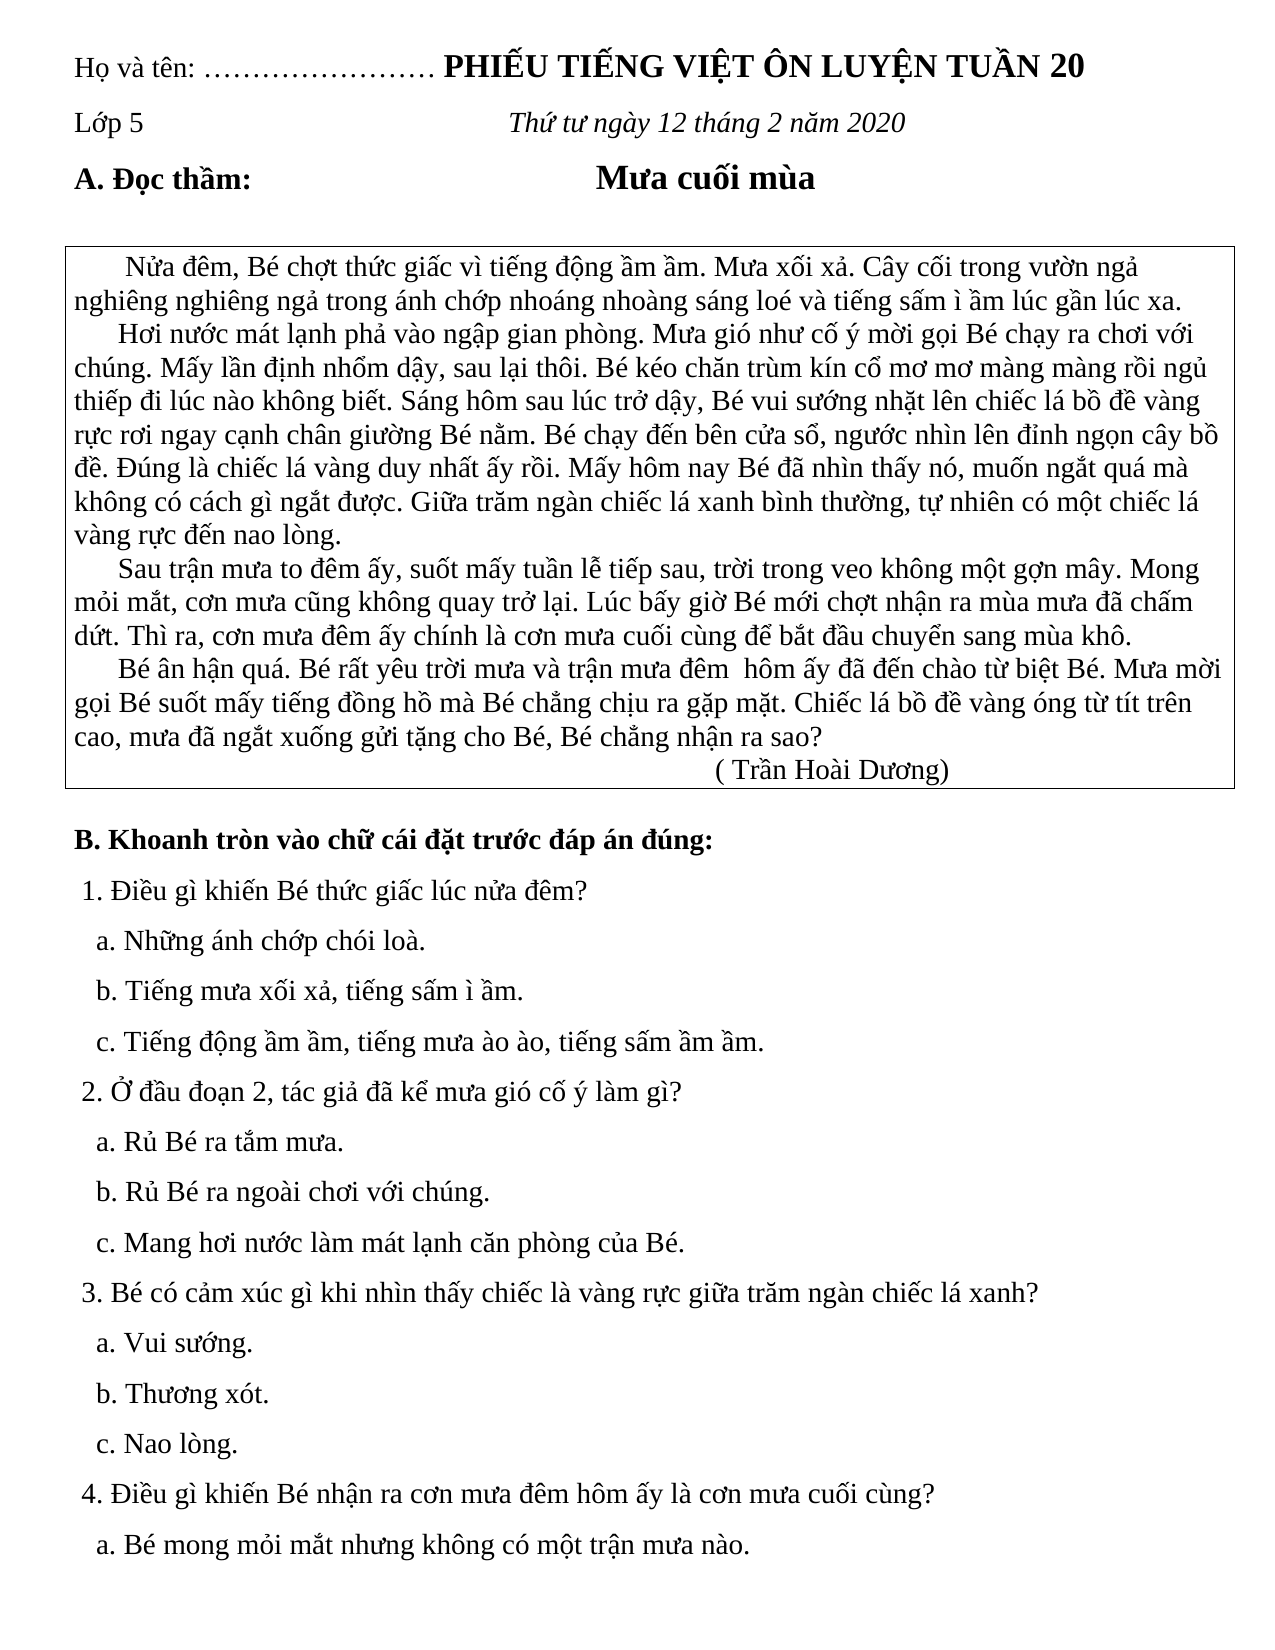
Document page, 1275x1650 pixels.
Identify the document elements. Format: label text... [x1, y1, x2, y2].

text 3. Bé có cảm xúc gì khi nhìn thấy chiếc là vàng rực giữa trăm ngàn chiếc lá xanh? [74, 1275, 1226, 1309]
text Nửa đêm, Bé chợt thức giấc vì tiếng động ầm ầm. Mưa xối xả. Cây cối trong vườn ngả nghiêng nghiêng ngả trong ánh chớp nhoáng nhoàng sáng loé và tiếng sấm ì ầm lúc gần lúc xa. [66, 247, 1234, 316]
text b. Rủ Bé ra ngoài chơi với chúng. [74, 1174, 1226, 1208]
text B. Khoanh tròn vào chữ cái đặt trước đáp án đúng: [74, 822, 1226, 856]
text a. Rủ Bé ra tắm mưa. [74, 1124, 1226, 1158]
text A. Đọc thầm: Mưa cuối mùa [74, 156, 1226, 197]
text c. Nao lòng. [74, 1426, 1226, 1460]
text b. Tiếng mưa xối xả, tiếng sấm ì ầm. [74, 973, 1226, 1007]
text a. Bé mong mỏi mắt nhưng không có một trận mưa nào. [74, 1527, 1226, 1560]
text c. Mang hơi nước làm mát lạnh căn phòng của Bé. [74, 1225, 1226, 1258]
text 4. Điều gì khiến Bé nhận ra cơn mưa đêm hôm ấy là cơn mưa cuối cùng? [74, 1476, 1226, 1510]
text ( Trần Hoài Dương) [66, 749, 1234, 788]
text Họ và tên: …………………… PHIẾU TIẾNG VIỆT ÔN LUYỆN TUẦN 20 [74, 44, 1226, 85]
text Sau trận mưa to đêm ấy, suốt mấy tuần lễ tiếp sau, trời trong veo không một gợn mây. Mong mỏi mắt, cơn mưa cũng không quay trở lại. Lúc bấy giờ Bé mới chợt nhận ra mùa mưa đã chấm dứt. Thì ra, cơn mưa đêm ấy chính là cơn mưa cuối cùng để bắt đầu chuyển sang mùa khô. [74, 551, 1226, 652]
text a. Những ánh chớp chói loà. [74, 923, 1226, 957]
text Lớp 5 Thứ tư ngày 12 tháng 2 năm 2020 [74, 106, 1226, 139]
text a. Vui sướng. [74, 1326, 1226, 1359]
text c. Tiếng động ầm ầm, tiếng mưa ào ào, tiếng sấm ầm ầm. [74, 1024, 1226, 1057]
text b. Thương xót. [74, 1376, 1226, 1409]
text 2. Ở đầu đoạn 2, tác giả đã kể mưa gió cố ý làm gì? [74, 1074, 1226, 1107]
text 1. Điều gì khiến Bé thức giấc lúc nửa đêm? [74, 873, 1226, 906]
text Bé ân hận quá. Bé rất yêu trời mưa và trận mưa đêm hôm ấy đã đến chào từ biệt Bé. Mưa mời gọi Bé suốt mấy tiếng đồng hồ mà Bé chẳng chịu ra gặp mặt. Chiếc lá bồ đề vàng óng từ tít trên cao, mưa đã ngắt xuống gửi tặng cho Bé, Bé chẳng nhận ra sao? [74, 652, 1226, 749]
text Hơi nước mát lạnh phả vào ngập gian phòng. Mưa gió như cố ý mời gọi Bé chạy ra chơi với chúng. Mấy lần định nhổm dậy, sau lại thôi. Bé kéo chăn trùm kín cổ mơ mơ màng màng rồi ngủ thiếp đi lúc nào không biết. Sáng hôm sau lúc trở dậy, Bé vui sướng nhặt lên chiếc lá bồ đề vàng rực rơi ngay cạnh chân giường Bé nằm. Bé chạy đến bên cửa sổ, ngước nhìn lên đỉnh ngọn cây bồ đề. Đúng là chiếc lá vàng duy nhất ấy rồi. Mấy hôm nay Bé đã nhìn thấy nó, muốn ngắt quá mà không có cách gì ngắt được. Giữa trăm ngàn chiếc lá xanh bình thường, tự nhiên có một chiếc lá vàng rực đến nao lòng. [74, 316, 1226, 551]
